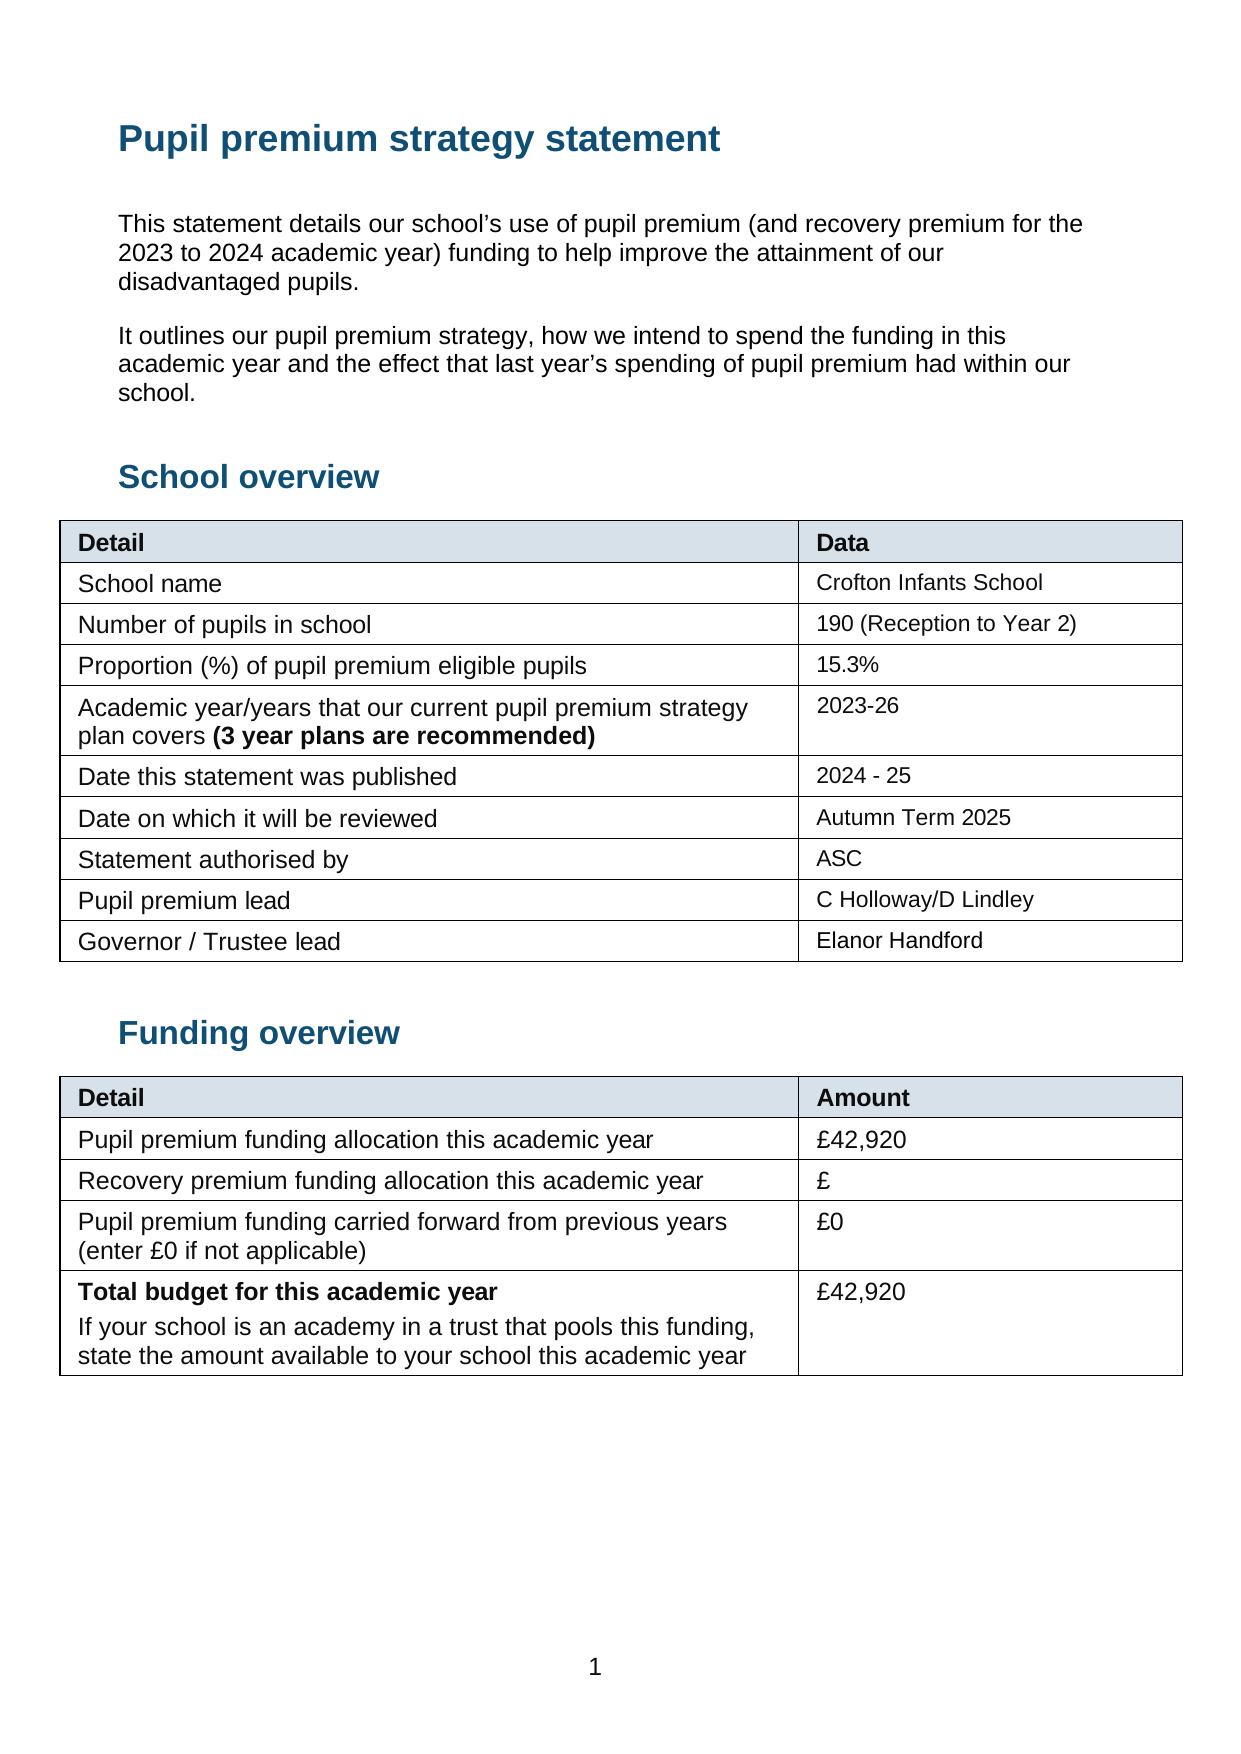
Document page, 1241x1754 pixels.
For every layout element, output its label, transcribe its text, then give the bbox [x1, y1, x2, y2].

table_cell Autumn Term 2025 [799, 797, 1182, 837]
table_cell 190 (Reception to Year 2) [799, 604, 1182, 644]
table_cell School name [61, 563, 798, 603]
table_header Detail [61, 521, 798, 562]
table_cell Number of pupils in school [61, 604, 798, 644]
table_cell Academic year/years that our current pupil premium strategy plan covers (3 year plans are recommended) [61, 686, 798, 755]
table_header Data [799, 521, 1182, 562]
table_cell Date this statement was published [61, 756, 798, 796]
table_cell 2023-26 [799, 686, 1182, 755]
table_cell C Holloway/D Lindley [799, 880, 1182, 920]
table_cell Pupil premium funding allocation this academic year [61, 1118, 798, 1159]
table_cell Total budget for this academic year If your school is an academy in a trust that pools this funding, state the amount available to your school this academic year [61, 1271, 798, 1374]
table_cell Elanor Handford [799, 921, 1182, 961]
text Funding overview [118, 1013, 1207, 1051]
table_cell Governor / Trustee lead [61, 921, 798, 961]
table_header Amount [799, 1077, 1182, 1117]
table_cell Proportion (%) of pupil premium eligible pupils [61, 645, 798, 685]
table_cell £0 [799, 1201, 1182, 1270]
table_cell Pupil premium funding carried forward from previous years (enter £0 if not applicable) [61, 1201, 798, 1270]
table_cell Date on which it will be reviewed [61, 797, 798, 837]
table_cell £ [799, 1160, 1182, 1200]
text It outlines our pupil premium strategy, how we intend to spend the funding in this academic year and the effect that last year’s spending of pupil premium had within our school. [118, 321, 1096, 407]
table_cell £42,920 [799, 1118, 1182, 1159]
table_cell 15.3% [799, 645, 1182, 685]
table_cell £42,920 [799, 1271, 1182, 1374]
table_cell Statement authorised by [61, 839, 798, 878]
table_header Detail [61, 1077, 798, 1117]
table_cell Recovery premium funding allocation this academic year [61, 1160, 798, 1200]
table_cell Pupil premium lead [61, 880, 798, 920]
subtitle Pupil premium strategy statement [118, 116, 1207, 159]
text School overview [118, 457, 1207, 495]
table_cell 2024 - 25 [799, 756, 1182, 796]
text This statement details our school’s use of pupil premium (and recovery premium for the 2023 to 2024 academic year) funding to help improve the attainment of our disadvantaged pupils. [118, 209, 1096, 296]
table_cell ASC [799, 839, 1182, 878]
table_cell Crofton Infants School [799, 563, 1182, 603]
